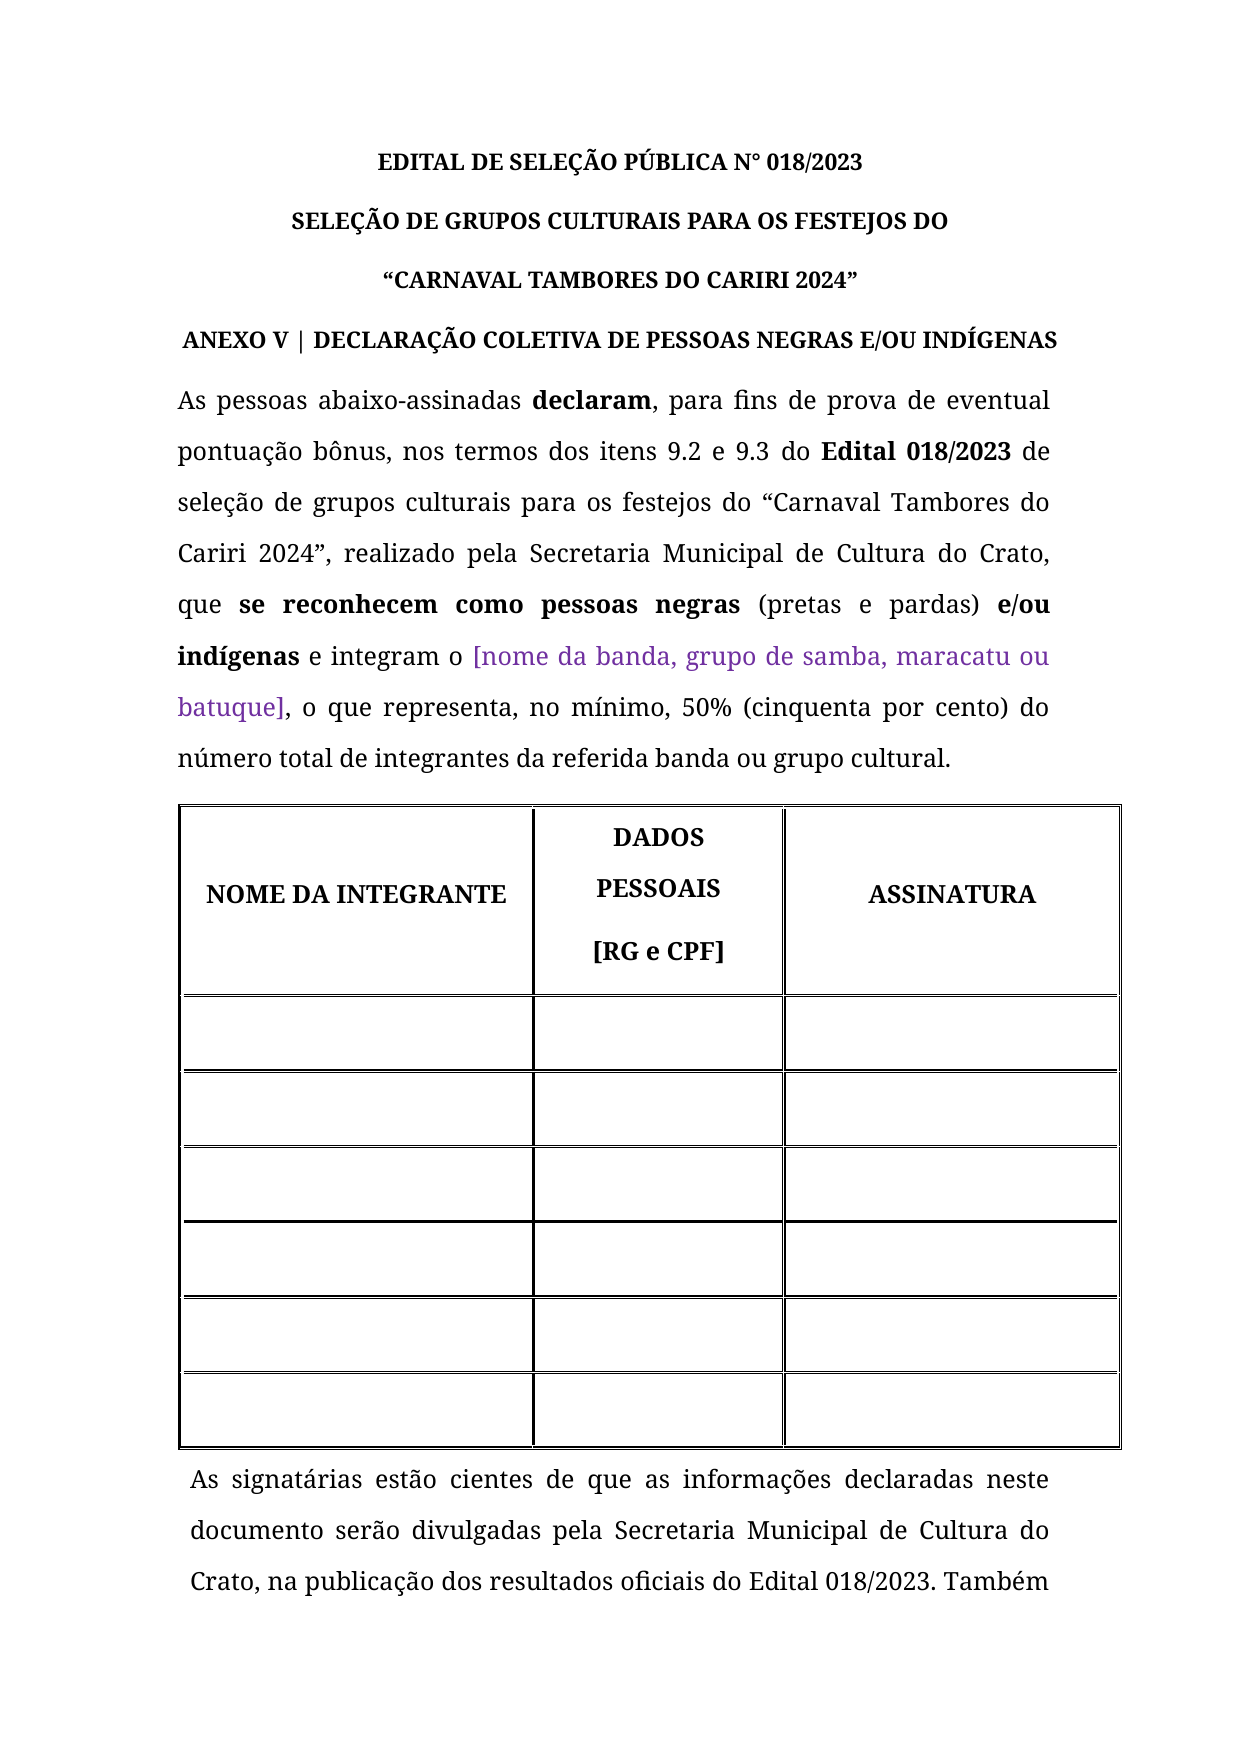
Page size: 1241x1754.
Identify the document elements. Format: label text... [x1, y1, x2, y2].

text EDITAL DE SELEÇÃO PÚBLICA N° 018/2023 [177, 145, 1063, 177]
table_cell [181, 1220, 532, 1295]
table_cell [786, 1145, 1119, 1220]
table_cell [535, 997, 782, 1069]
table_cell [535, 1073, 782, 1144]
table_header NOME DA INTEGRANTE [180, 805, 533, 994]
table_header DADOS PESSOAIS [RG e CPF] [533, 805, 784, 994]
table_cell [535, 1223, 782, 1295]
text As pessoas abaixo-assinadas declaram, para fins de prova de eventual pontuação bônus, nos termos dos itens 9.2 e 9.3 do Edital 018/2023 de seleção de grupos culturais para os festejos do “Carnaval Tambores do Cariri 2024”, realizado pela Secretaria Municipal de Cultura do Crato, que se reconhecem como pessoas negras (pretas e pardas) e/ou indígenas e integram o [nome da banda, grupo de samba, maracatu ou batuque], o que representa, no mínimo, 50% (cinquenta por cento) do número total de integrantes da referida banda ou grupo cultural. [177, 383, 1051, 774]
table_cell [533, 1371, 784, 1446]
table_cell [784, 1371, 1120, 1446]
table_cell [786, 1295, 1119, 1371]
table_cell [181, 1069, 532, 1144]
table_cell [784, 994, 1120, 1069]
table_cell [181, 1145, 532, 1220]
table_header ASSINATURA [784, 807, 1119, 994]
table_cell [786, 1069, 1119, 1144]
text SELEÇÃO DE GRUPOS CULTURAIS PARA OS FESTEJOS DO [177, 205, 1063, 236]
table_cell [180, 1371, 533, 1446]
table_cell [181, 1295, 532, 1371]
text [190, 1462, 1051, 1598]
text ANEXO V | DECLARAÇÃO COLETIVA DE PESSOAS NEGRAS E/OU INDÍGENAS [177, 323, 1063, 355]
table_cell [786, 1220, 1119, 1295]
table_cell [535, 1299, 782, 1371]
table_cell [535, 1148, 782, 1220]
text “CARNAVAL TAMBORES DO CARIRI 2024” [177, 264, 1063, 295]
table_cell [180, 994, 533, 1069]
